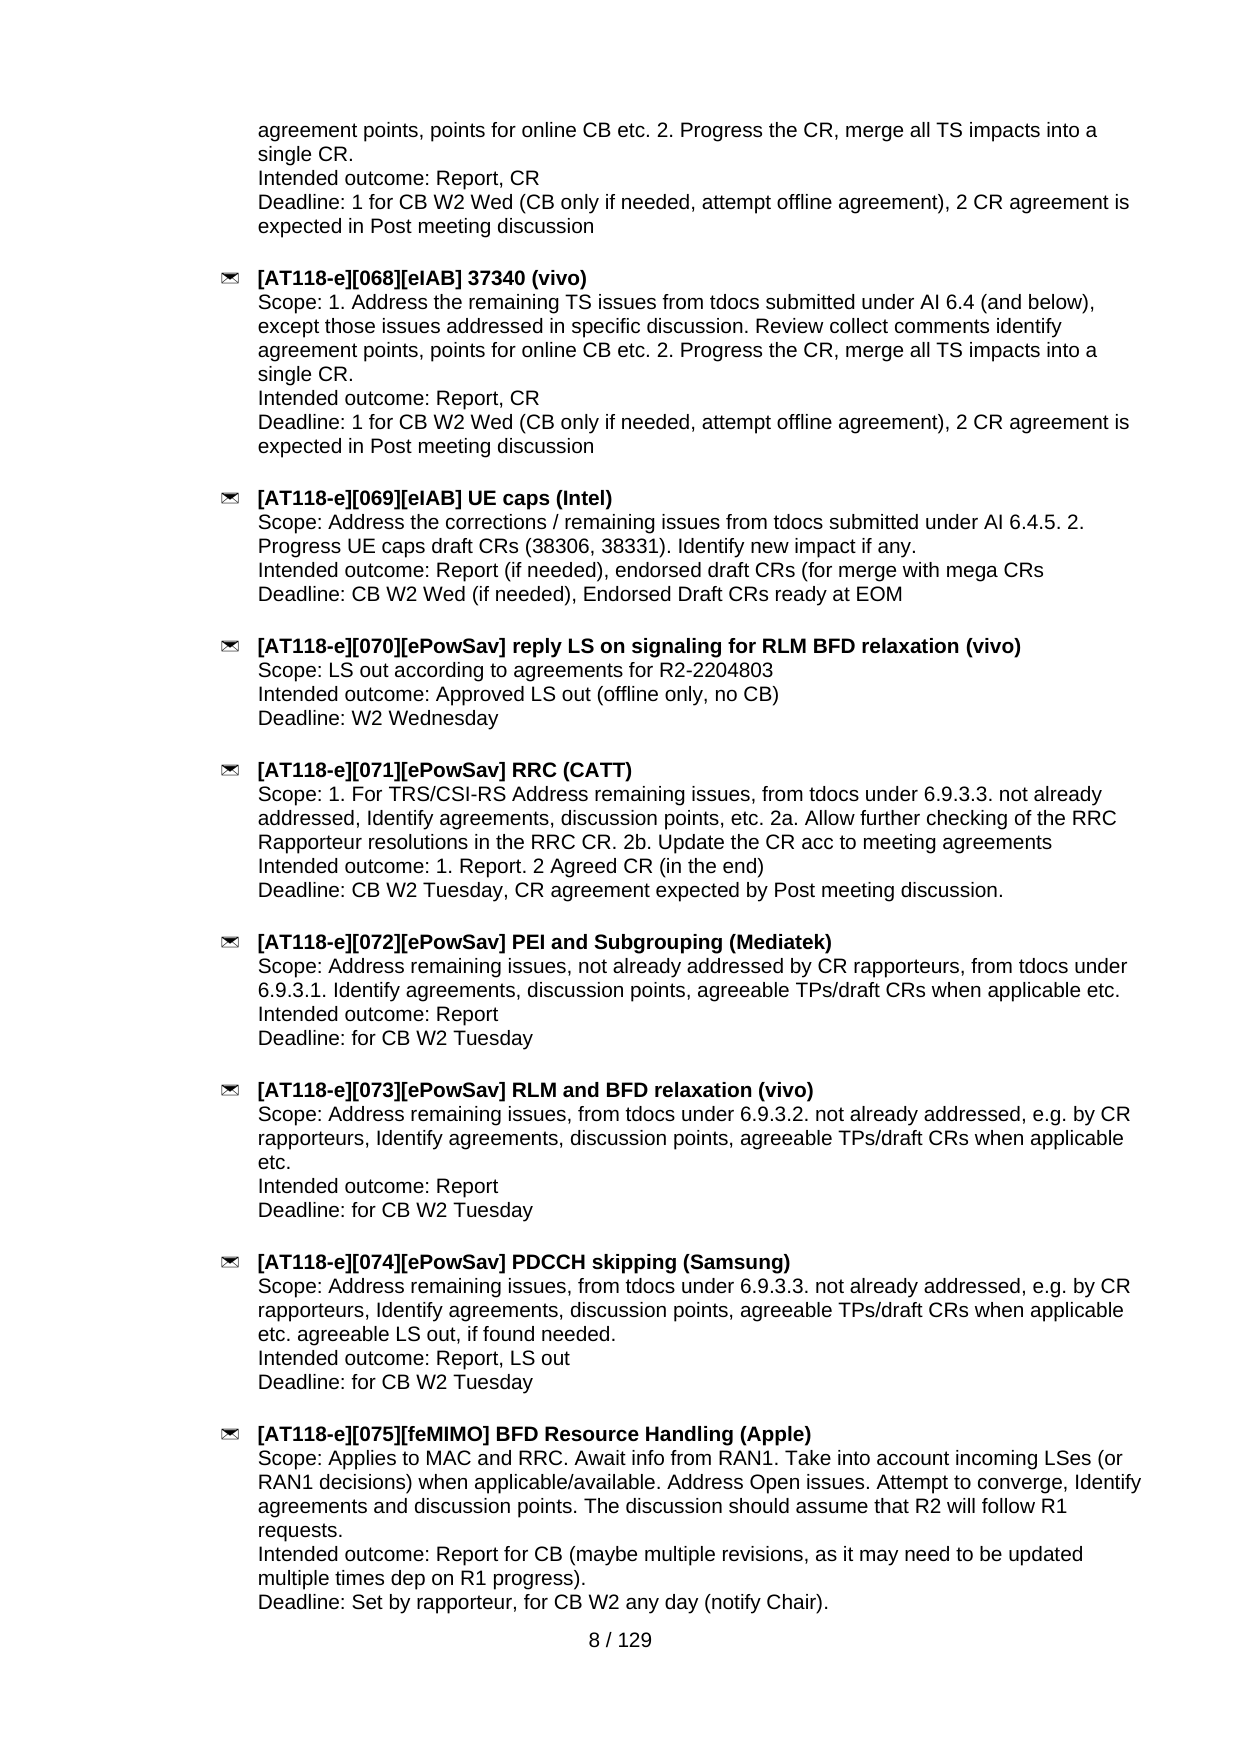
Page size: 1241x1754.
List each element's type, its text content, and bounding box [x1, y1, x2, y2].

text Intended outcome: Report, CR [220, 386, 1152, 410]
text Deadline: for CB W2 Tuesday [220, 1198, 1152, 1222]
text Scope: Address remaining issues, from tdocs under 6.9.3.3. not already addressed, e.g. by CR rapporteurs, Identify agreements, discussion points, agreeable TPs/draft CRs when applicable etc. agreeable LS out, if found needed. [220, 1274, 1152, 1346]
text [AT118-e][072][ePowSav] PEI and Subgrouping (Mediatek) [220, 930, 1152, 954]
text [AT118-e][073][ePowSav] RLM and BFD relaxation (vivo) [220, 1078, 1152, 1102]
text Intended outcome: Report, LS out [220, 1346, 1152, 1370]
text Scope: Address the corrections / remaining issues from tdocs submitted under AI 6.4.5. 2. Progress UE caps draft CRs (38306, 38331). Identify new impact if any. [220, 510, 1152, 558]
text Intended outcome: Report (if needed), endorsed draft CRs (for merge with mega CRs [220, 558, 1152, 582]
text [220, 118, 1152, 166]
text [AT118-e][075][feMIMO] BFD Resource Handling (Apple) [220, 1422, 1152, 1446]
text [AT118-e][070][ePowSav] reply LS on signaling for RLM BFD relaxation (vivo) [220, 634, 1152, 658]
text Deadline: for CB W2 Tuesday [220, 1026, 1152, 1050]
text Deadline: for CB W2 Tuesday [220, 1370, 1152, 1394]
text [AT118-e][069][eIAB] UE caps (Intel) [220, 486, 1152, 510]
text Deadline: CB W2 Wed (if needed), Endorsed Draft CRs ready at EOM [220, 582, 1152, 606]
text Intended outcome: Report [220, 1002, 1152, 1026]
text Scope: 1. For TRS/CSI-RS Address remaining issues, from tdocs under 6.9.3.3. not already addressed, Identify agreements, discussion points, etc. 2a. Allow further checking of the RRC Rapporteur resolutions in the RRC CR. 2b. Update the CR acc to meeting agreements [220, 782, 1152, 854]
text Scope: Applies to MAC and RRC. Await info from RAN1. Take into account incoming LSes (or RAN1 decisions) when applicable/available. Address Open issues. Attempt to converge, Identify agreements and discussion points. The discussion should assume that R2 will follow R1 requests. [220, 1446, 1152, 1542]
text Deadline: CB W2 Tuesday, CR agreement expected by Post meeting discussion. [220, 878, 1152, 902]
text Deadline: 1 for CB W2 Wed (CB only if needed, attempt offline agreement), 2 CR agreement is expected in Post meeting discussion [220, 190, 1152, 238]
text [AT118-e][074][ePowSav] PDCCH skipping (Samsung) [220, 1250, 1152, 1274]
text Intended outcome: Report for CB (maybe multiple revisions, as it may need to be updated multiple times dep on R1 progress). [220, 1542, 1152, 1590]
text Deadline: Set by rapporteur, for CB W2 any day (notify Chair). [220, 1590, 1152, 1614]
text Scope: Address remaining issues, from tdocs under 6.9.3.2. not already addressed, e.g. by CR rapporteurs, Identify agreements, discussion points, agreeable TPs/draft CRs when applicable etc. [220, 1102, 1152, 1174]
text Deadline: 1 for CB W2 Wed (CB only if needed, attempt offline agreement), 2 CR agreement is expected in Post meeting discussion [220, 410, 1152, 458]
text Intended outcome: 1. Report. 2 Agreed CR (in the end) [220, 854, 1152, 878]
text Intended outcome: Approved LS out (offline only, no CB) [220, 682, 1152, 706]
text Intended outcome: Report, CR [220, 166, 1152, 190]
text [AT118-e][068][eIAB] 37340 (vivo) [220, 266, 1152, 290]
text Intended outcome: Report [220, 1174, 1152, 1198]
text [AT118-e][071][ePowSav] RRC (CATT) [220, 758, 1152, 782]
text Scope: LS out according to agreements for R2-2204803 [220, 658, 1152, 682]
text Scope: Address remaining issues, not already addressed by CR rapporteurs, from tdocs under 6.9.3.1. Identify agreements, discussion points, agreeable TPs/draft CRs when applicable etc. [220, 954, 1152, 1002]
text Deadline: W2 Wednesday [220, 706, 1152, 730]
